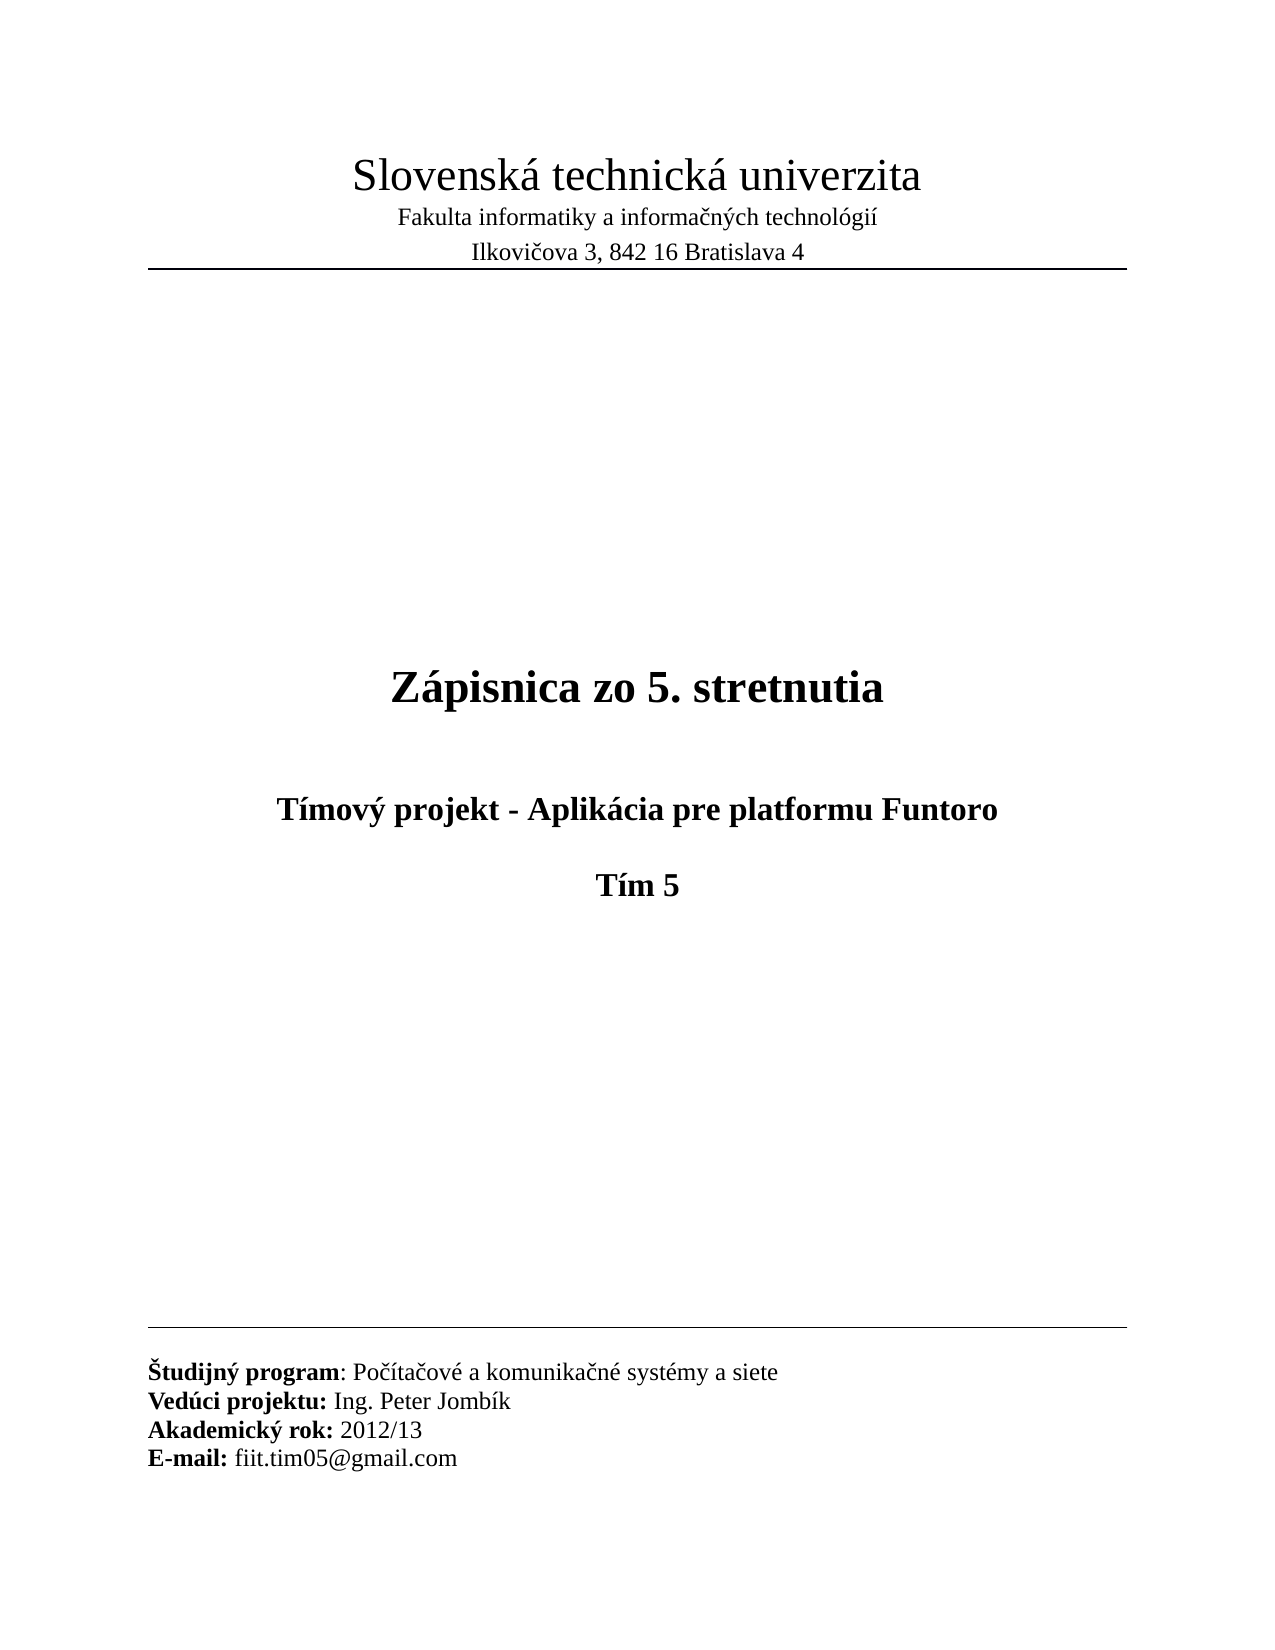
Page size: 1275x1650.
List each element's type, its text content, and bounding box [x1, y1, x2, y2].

text Vedúci projektu: Ing. Peter Jombík [148, 1386, 1127, 1415]
text Slovenská technická univerzita [148, 148, 1127, 200]
text Akademický rok: 2012/13 [148, 1415, 1127, 1443]
text Ilkovičova 3, 842 16 Bratislava 4 [148, 237, 1127, 268]
text Zápisnica zo 5. stretnutia [148, 659, 1127, 712]
text Tímový projekt - Aplikácia pre platformu Funtoro [148, 789, 1127, 827]
text E-mail: fiit.tim05@gmail.com [148, 1443, 1127, 1472]
text Fakulta informatiky a informačných technológií [148, 202, 1127, 231]
text Tím 5 [148, 865, 1127, 904]
text Študijný program: Počítačové a komunikačné systémy a siete [148, 1357, 1127, 1386]
